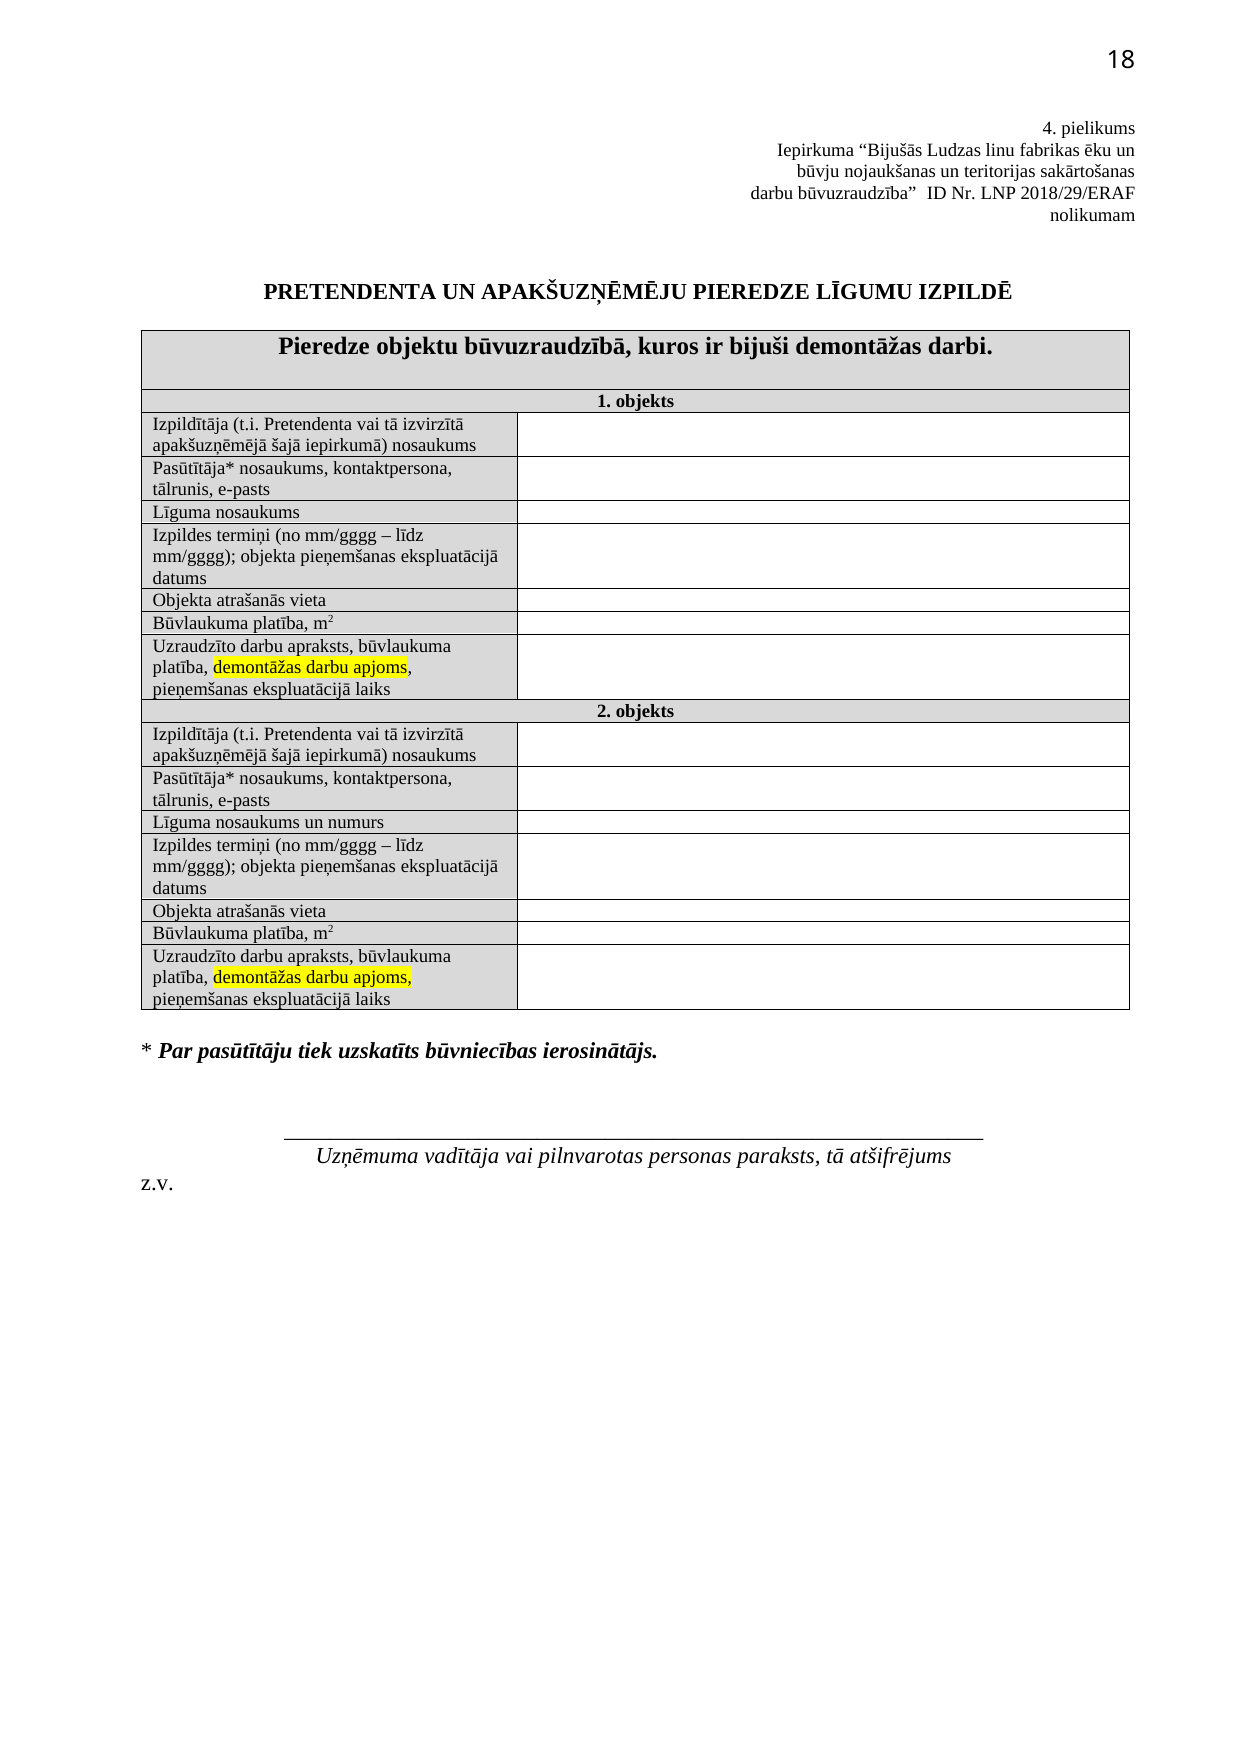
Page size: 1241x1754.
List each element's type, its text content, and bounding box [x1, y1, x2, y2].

table_cell [518, 413, 1129, 456]
table_cell Līguma nosaukums [142, 501, 517, 522]
table_cell Būvlaukuma platība, m2 [142, 922, 517, 944]
table_cell [518, 834, 1129, 898]
text * Par pasūtītāju tiek uzskatīts būvniecības ierosinātājs. [141, 1037, 1135, 1063]
table_cell [518, 635, 1129, 699]
text Uzņēmuma vadītāja vai pilnvarotas personas paraksts, tā atšifrējums [141, 1142, 1129, 1168]
table_cell [518, 612, 1129, 633]
table_cell Būvlaukuma platība, m2 [142, 612, 517, 633]
table_cell [518, 767, 1129, 810]
table_cell [518, 900, 1129, 921]
table_cell Pasūtītāja* nosaukums, kontaktpersona, tālrunis, e-pasts [142, 457, 517, 500]
subtitle nolikumam [49, 203, 1135, 225]
table_cell [518, 922, 1129, 944]
table_cell Izpildes termiņi (no mm/gggg – līdz mm/gggg); objekta pieņemšanas ekspluatācijā datums [142, 834, 517, 898]
table_cell [518, 524, 1129, 588]
table_cell Līguma nosaukums un numurs [142, 811, 517, 833]
table_cell [518, 723, 1129, 766]
table_cell [518, 945, 1129, 1009]
table_cell Uzraudzīto darbu apraksts, būvlaukuma platība, demontāžas darbu apjoms, pieņemšanas ekspluatācijā laiks [142, 635, 517, 699]
table_header Pieredze objektu būvuzraudzībā, kuros ir bijuši demontāžas darbi. [142, 331, 1129, 389]
table_cell Izpildītāja (t.i. Pretendenta vai tā izvirzītā apakšuzņēmējā šajā iepirkumā) nosaukums [142, 723, 517, 766]
text _____________________________________________________________ [141, 1116, 1129, 1142]
table_cell Izpildes termiņi (no mm/gggg – līdz mm/gggg); objekta pieņemšanas ekspluatācijā datums [142, 524, 517, 588]
table_cell Pasūtītāja* nosaukums, kontaktpersona, tālrunis, e-pasts [142, 767, 517, 810]
table_cell Objekta atrašanās vieta [142, 589, 517, 611]
table_cell [518, 589, 1129, 611]
table_cell Objekta atrašanās vieta [142, 900, 517, 921]
table_cell Uzraudzīto darbu apraksts, būvlaukuma platība, demontāžas darbu apjoms, pieņemšanas ekspluatācijā laiks [142, 945, 517, 1009]
text 4. pielikums [141, 117, 1135, 139]
text darbu būvuzraudzība” ID Nr. LNP 2018/29/ERAF [141, 182, 1058, 203]
table_cell [518, 501, 1129, 522]
text Iepirkuma “Bijušās Ludzas linu fabrikas ēku un [141, 139, 1135, 160]
subtitle Pretendenta un apakšuzņēmēju pieredze LĪGUMU IZPILDĒ [141, 278, 1135, 304]
table_cell [518, 457, 1129, 500]
table_cell Izpildītāja (t.i. Pretendenta vai tā izvirzītā apakšuzņēmējā šajā iepirkumā) nosaukums [142, 413, 517, 456]
table_cell 2. objekts [142, 700, 1129, 722]
table_cell [518, 811, 1129, 833]
table_cell 1. objekts [142, 390, 1129, 412]
text z.v. [141, 1168, 1135, 1195]
text būvju nojaukšanas un teritorijas sakārtošanas [141, 160, 1135, 182]
